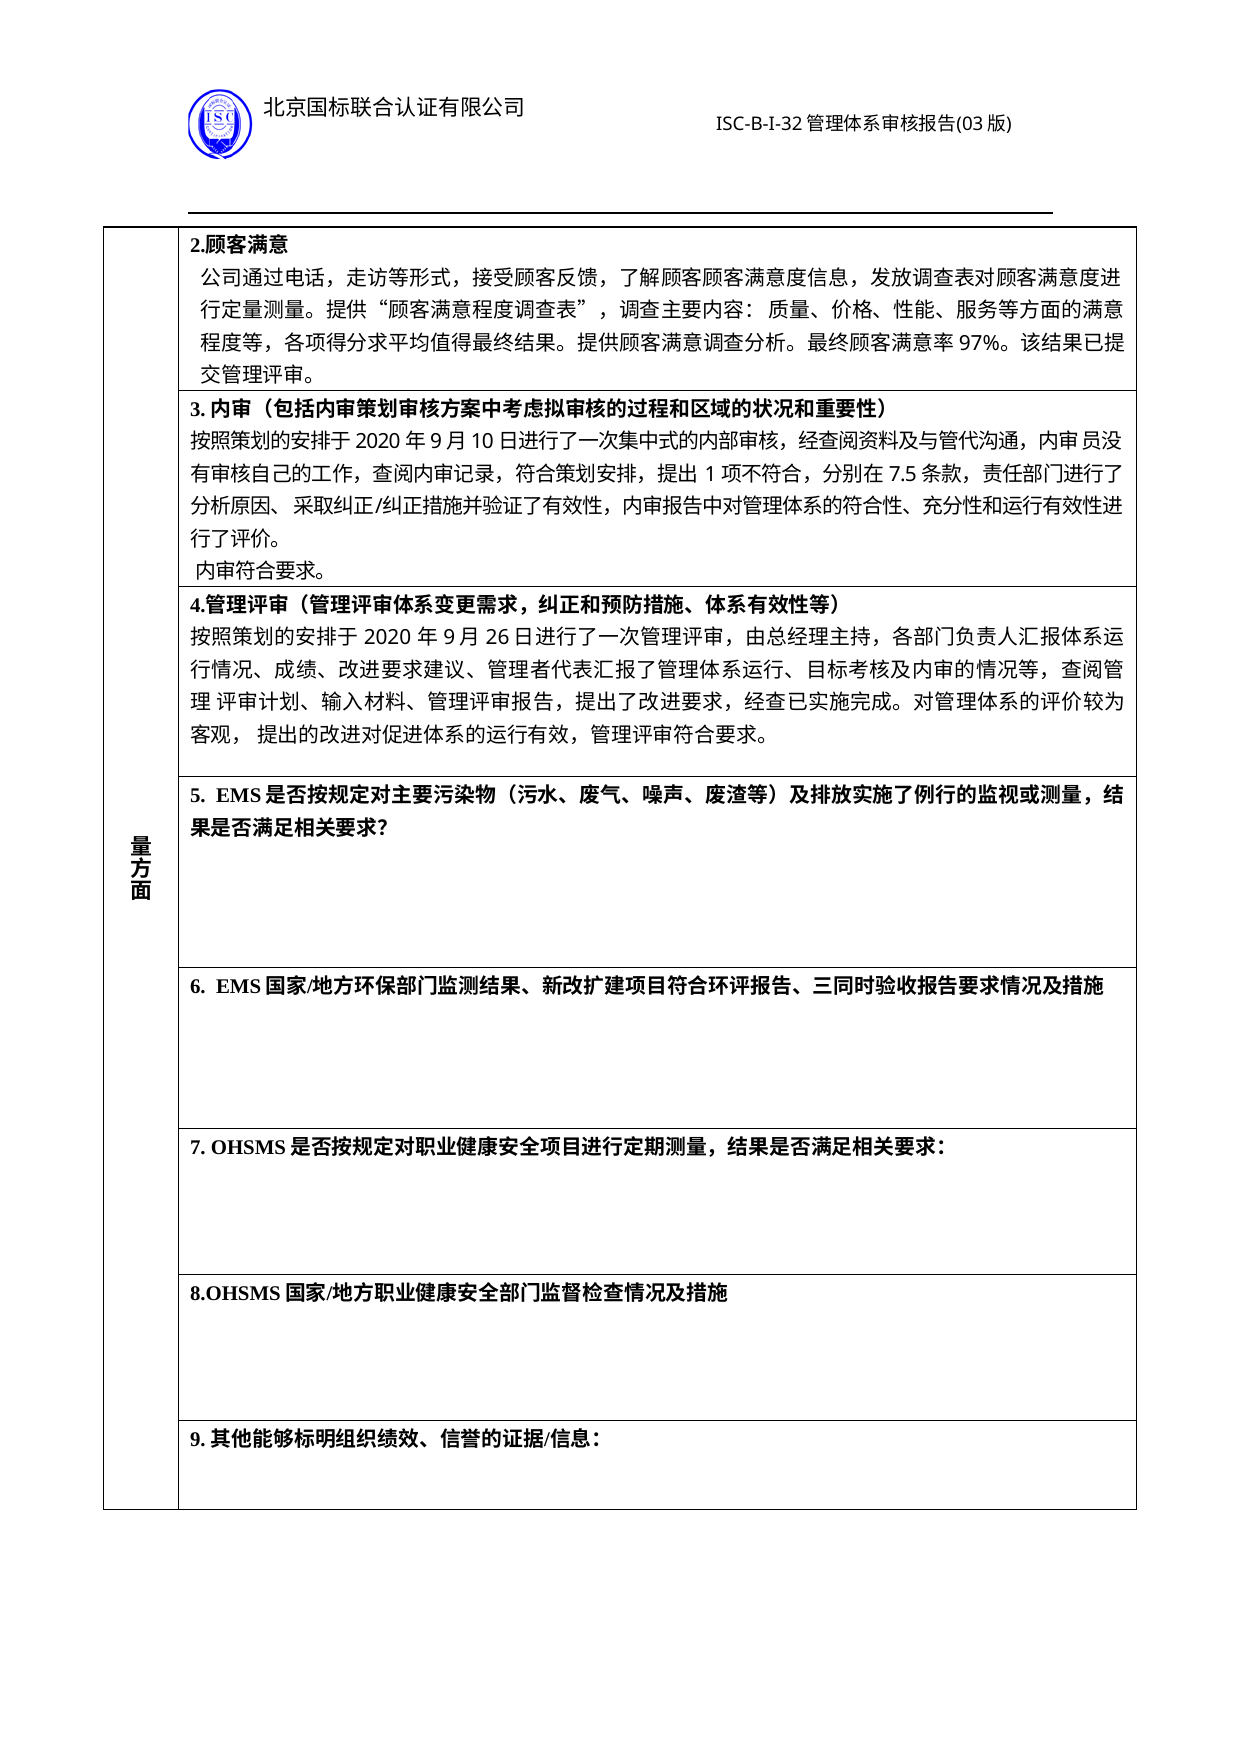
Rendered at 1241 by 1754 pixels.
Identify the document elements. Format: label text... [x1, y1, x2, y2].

table_cell 6. EMS国家/地方环保部门监测结果、新改扩建项目符合环评报告、三同时验收报告要求情况及措施 [179, 968, 1136, 1128]
table_cell 2.顾客满意 公司通过电话，走访等形式，接受顾客反馈，了解顾客顾客满意度信息，发放调查表对顾客满意度进行定量测量。提供“顾客满意程度调查表”，调查主要内容：质量、价格、性能、服务等方面的满意程度等，各项得分求平均值得最终结果。提供顾客满意调查分析。最终顾客满意率97%。该结果已提交管理评审。 [179, 228, 1136, 390]
table_cell 9. 其他能够标明组织绩效、信誉的证据/信息： [179, 1421, 1136, 1509]
table_cell (四)监视测量方面 [104, 228, 178, 1509]
picture [187, 89, 253, 158]
table_cell 7. OHSMS是否按规定对职业健康安全项目进行定期测量，结果是否满足相关要求： [179, 1129, 1136, 1274]
table_cell 8.OHSMS国家/地方职业健康安全部门监督检查情况及措施 [179, 1275, 1136, 1420]
table_cell 4.管理评审（管理评审体系变更需求，纠正和预防措施、体系有效性等） 按照策划的安排于 2020 年 9月 26日进行了一次管理评审，由总经理主持，各部门负责人汇报体系运 行情况、成绩、改进要求建议、管理者代表汇报了管理体系运行、目标考核及内审的情况等，查阅管理 评审计划、输入材料、管理评审报告，提出了改进要求，经查已实施完成。对管理体系的评价较为客观， 提出的改进对促进体系的运行有效，管理评审符合要求。 [179, 587, 1136, 776]
table_cell 3. 内审（包括内审策划审核方案中考虑拟审核的过程和区域的状况和重要性） 按照策划的安排于 2020 年 9月 10日进行了一次集中式的内部审核，经查阅资料及与管代沟通，内审 员没有审核自己的工作，查阅内审记录，符合策划安排，提出 1项不符合，分别在7.5条款，责任部门进行了分析原因、 采取纠正/纠正措施并验证了有效性，内审报告中对管理体系的符合性、充分性和运行有效性进行了评价。 内审符合要求。 [179, 391, 1136, 586]
table_cell 5. EMS是否按规定对主要污染物（污水、废气、噪声、废渣等）及排放实施了例行的监视或测量，结果是否满足相关要求？ [179, 777, 1136, 967]
